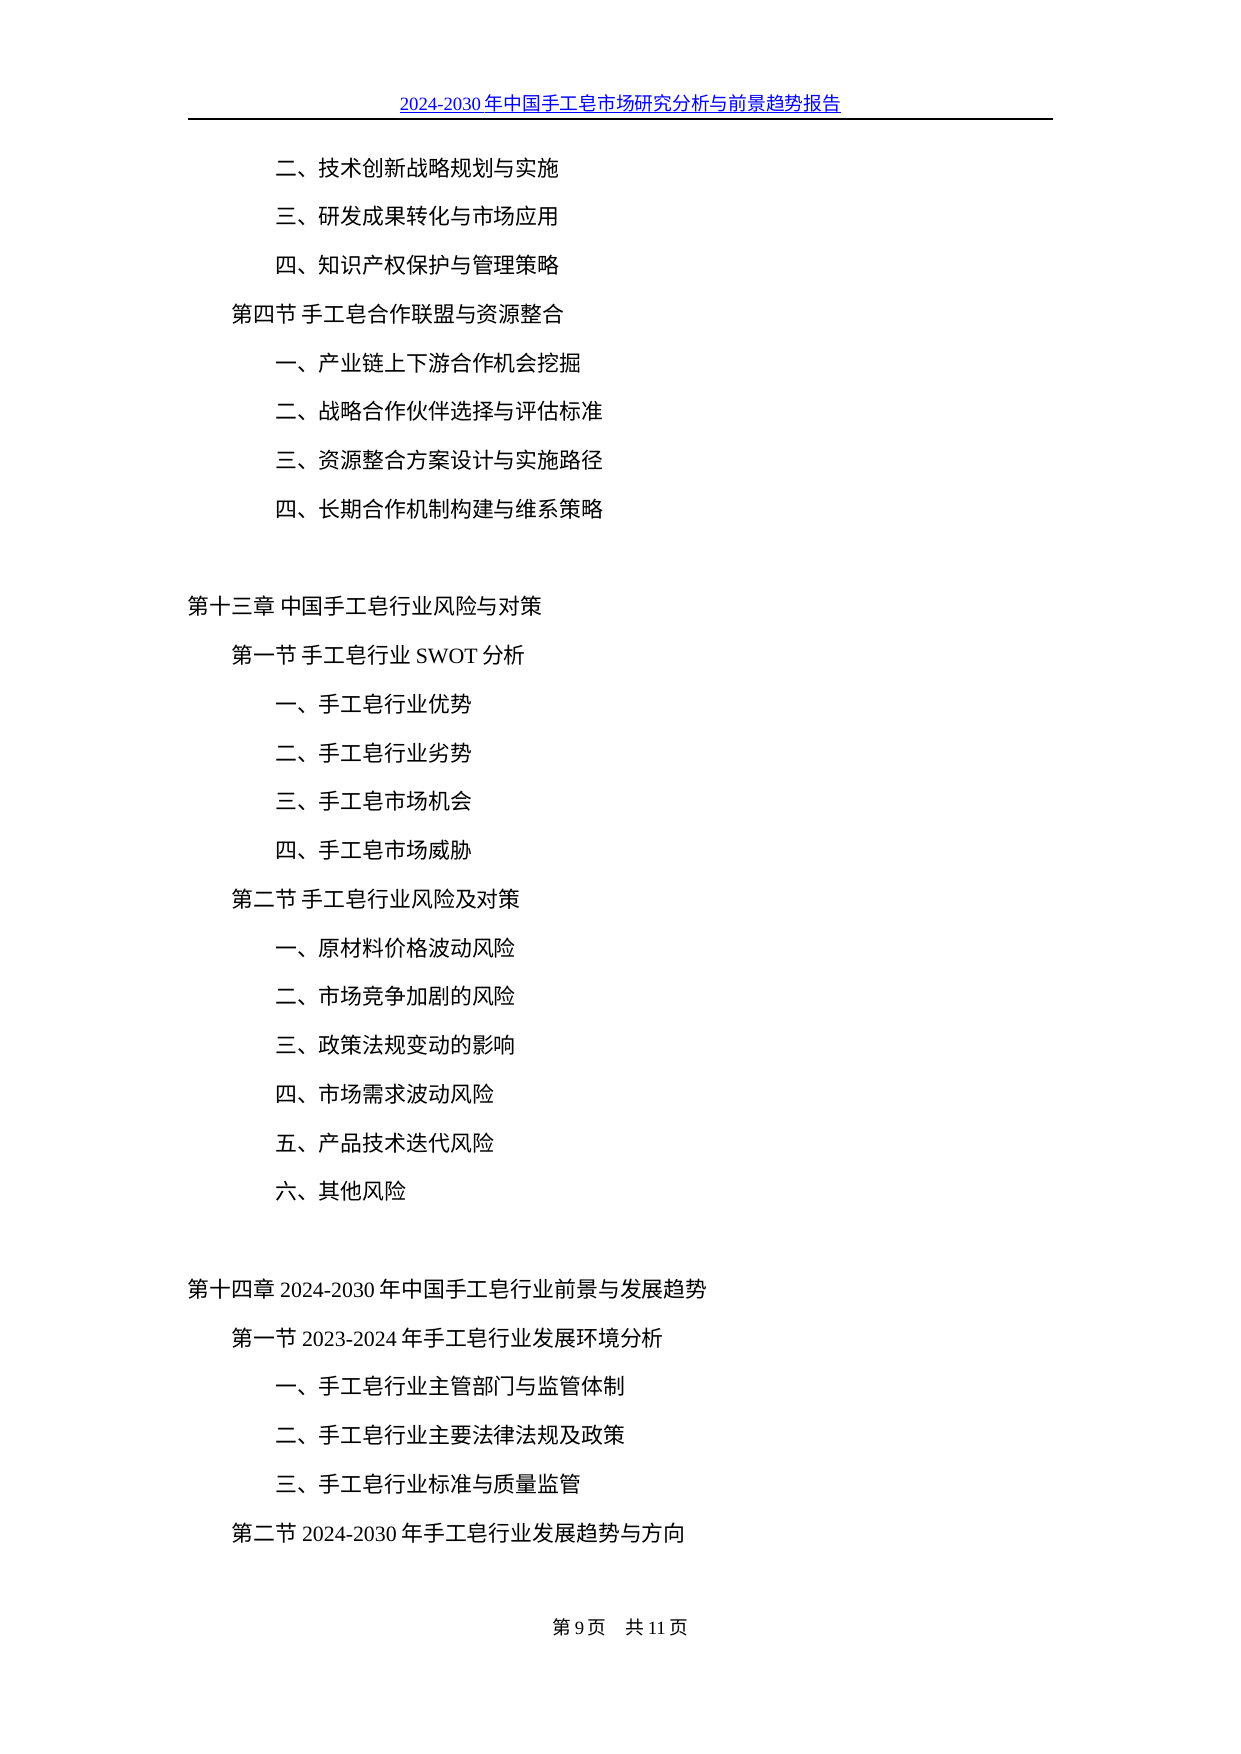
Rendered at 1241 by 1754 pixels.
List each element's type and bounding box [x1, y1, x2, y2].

text [187, 150, 1053, 1548]
